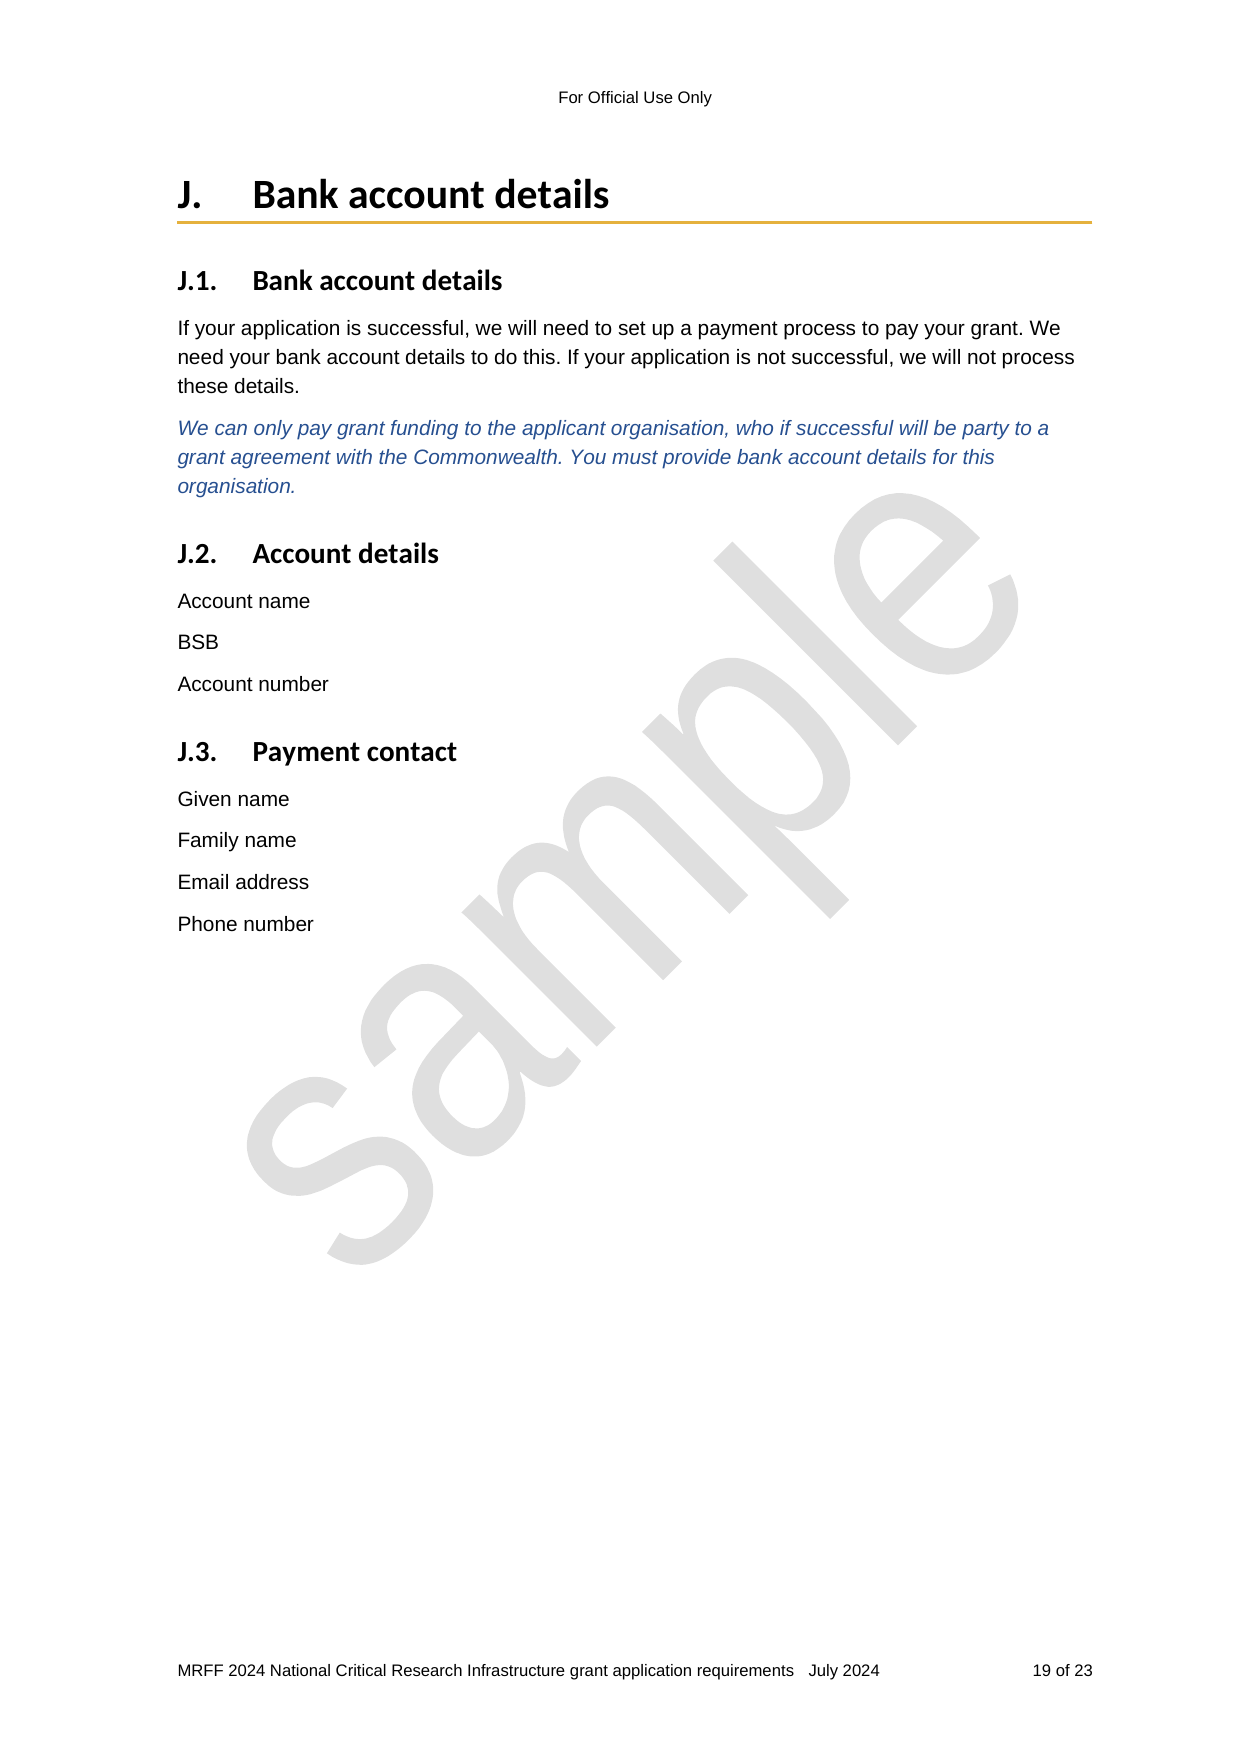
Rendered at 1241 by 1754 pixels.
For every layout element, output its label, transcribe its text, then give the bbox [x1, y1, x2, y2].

text BSB [177, 625, 1092, 654]
subtitle Bank account details [177, 262, 1092, 298]
text Given name [177, 781, 1092, 811]
text Family name [177, 823, 1092, 852]
text If your application is successful, we will need to set up a payment process to pay your grant. We need your bank account details to do this. If your application is not successful, we will not process these details. [177, 310, 1092, 398]
subtitle Payment contact [177, 733, 1092, 769]
subtitle Bank account details [177, 168, 1092, 221]
text Account number [177, 667, 1092, 696]
text Account name [177, 583, 1092, 612]
text Email address [177, 865, 1092, 894]
text We can only pay grant funding to the applicant organisation, who if successful will be party to a grant agreement with the Commonwealth. You must provide bank account details for this organisation. [177, 410, 1092, 498]
subtitle Account details [177, 535, 1092, 571]
text Phone number [177, 906, 1092, 936]
